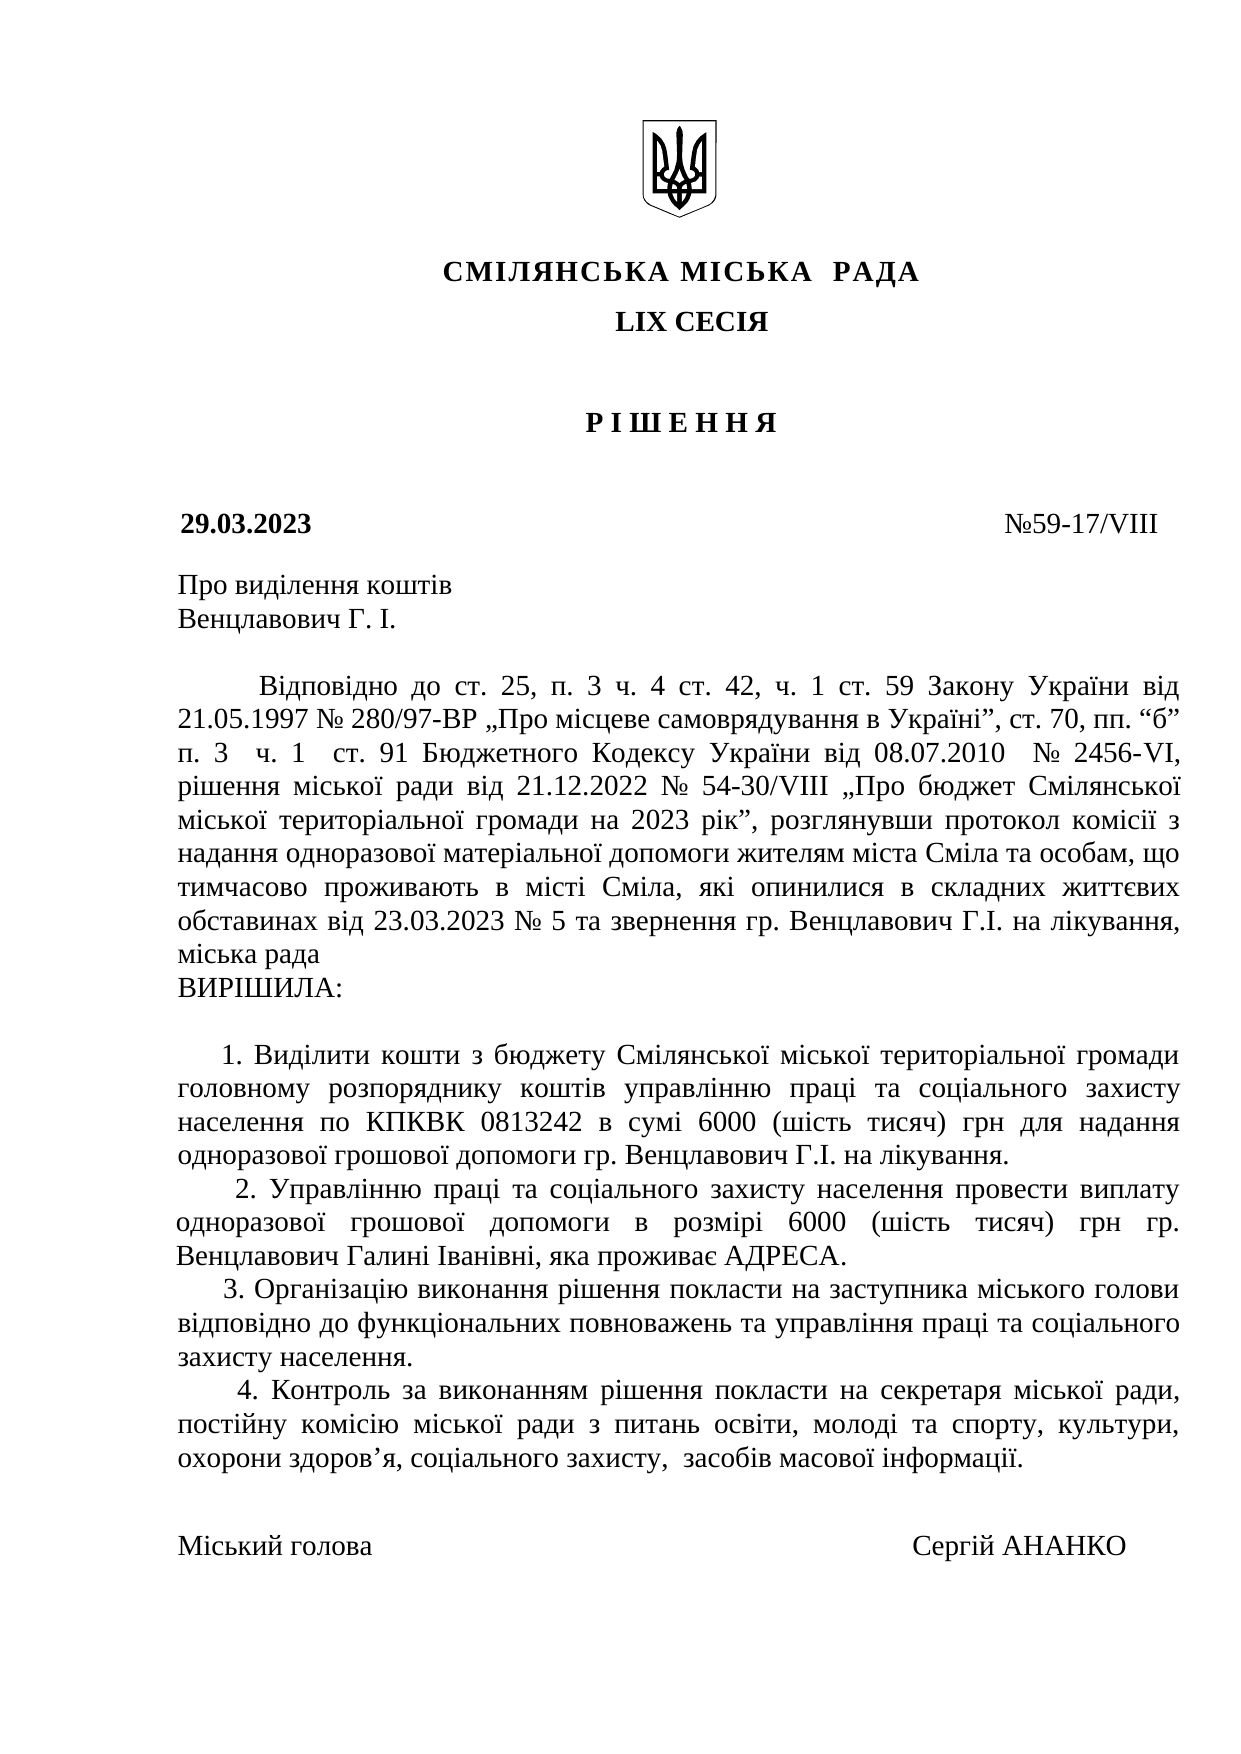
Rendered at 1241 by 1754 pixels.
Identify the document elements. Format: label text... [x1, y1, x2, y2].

title Про виділення коштів [177, 567, 544, 601]
text 2. Управлінню праці та соціального захисту населення провести виплату одноразової грошової допомоги в розмірі 6000 (шість тисяч) грн гр. Венцлавович Галині Іванівні, яка проживає АДРЕСА. [176, 1171, 1181, 1272]
text ВИРІШИЛА: [177, 970, 1181, 1003]
text Відповідно до ст. 25, п. 3 ч. 4 ст. 42, ч. 1 ст. 59 Закону України від 21.05.1997 № 280/97-ВР „Про місцеве самоврядування в Україні”, ст. 70, пп. “б” п. 3 ч. 1 ст. 91 Бюджетного Кодексу України від 08.07.2010 № 2456-VІ, рішення міської ради від 21.12.2022 № 54-30/VIIІ „Про бюджет Смілянської міської територіальної громади на 2023 рік”, розглянувши протокол комісії з надання одноразової матеріальної допомоги жителям міста Сміла та особам, що тимчасово проживають в місті Сміла, які опинилися в складних життєвих обставинах від 23.03.2023 № 5 та звернення гр. Венцлавович Г.І. на лікування, міська рада [177, 668, 1181, 970]
title Венцлавович Г. І. [177, 601, 544, 634]
text Міський голова Сергій АНАНКО [177, 1528, 1181, 1561]
text 3. Організацію виконання рішення покласти на заступника міського голови відповідно до функціональних повноважень та управління праці та соціального захисту населення. [177, 1272, 1181, 1372]
text 1. Виділити кошти з бюджету Смілянської міської територіальної громади головному розпоряднику коштів управлінню праці та соціального захисту населення по КПКВК 0813242 в сумі 6000 (шість тисяч) грн для надання одноразової грошової допомоги гр. Венцлавович Г.І. на лікування. [177, 1037, 1181, 1171]
table_header СМІЛЯНСЬКА МІСЬКА РАДА LIX СЕСІЯ Р І Ш Е Н Н Я 29.03.2023 №59-17/VIII [140, 118, 1222, 567]
text 4. Контроль за виконанням рішення покласти на секретаря міської ради, постійну комісію міської ради з питань освіти, молоді та спорту, культури, охорони здоров’я, соціального захисту, засобів масової інформації. [177, 1372, 1181, 1475]
